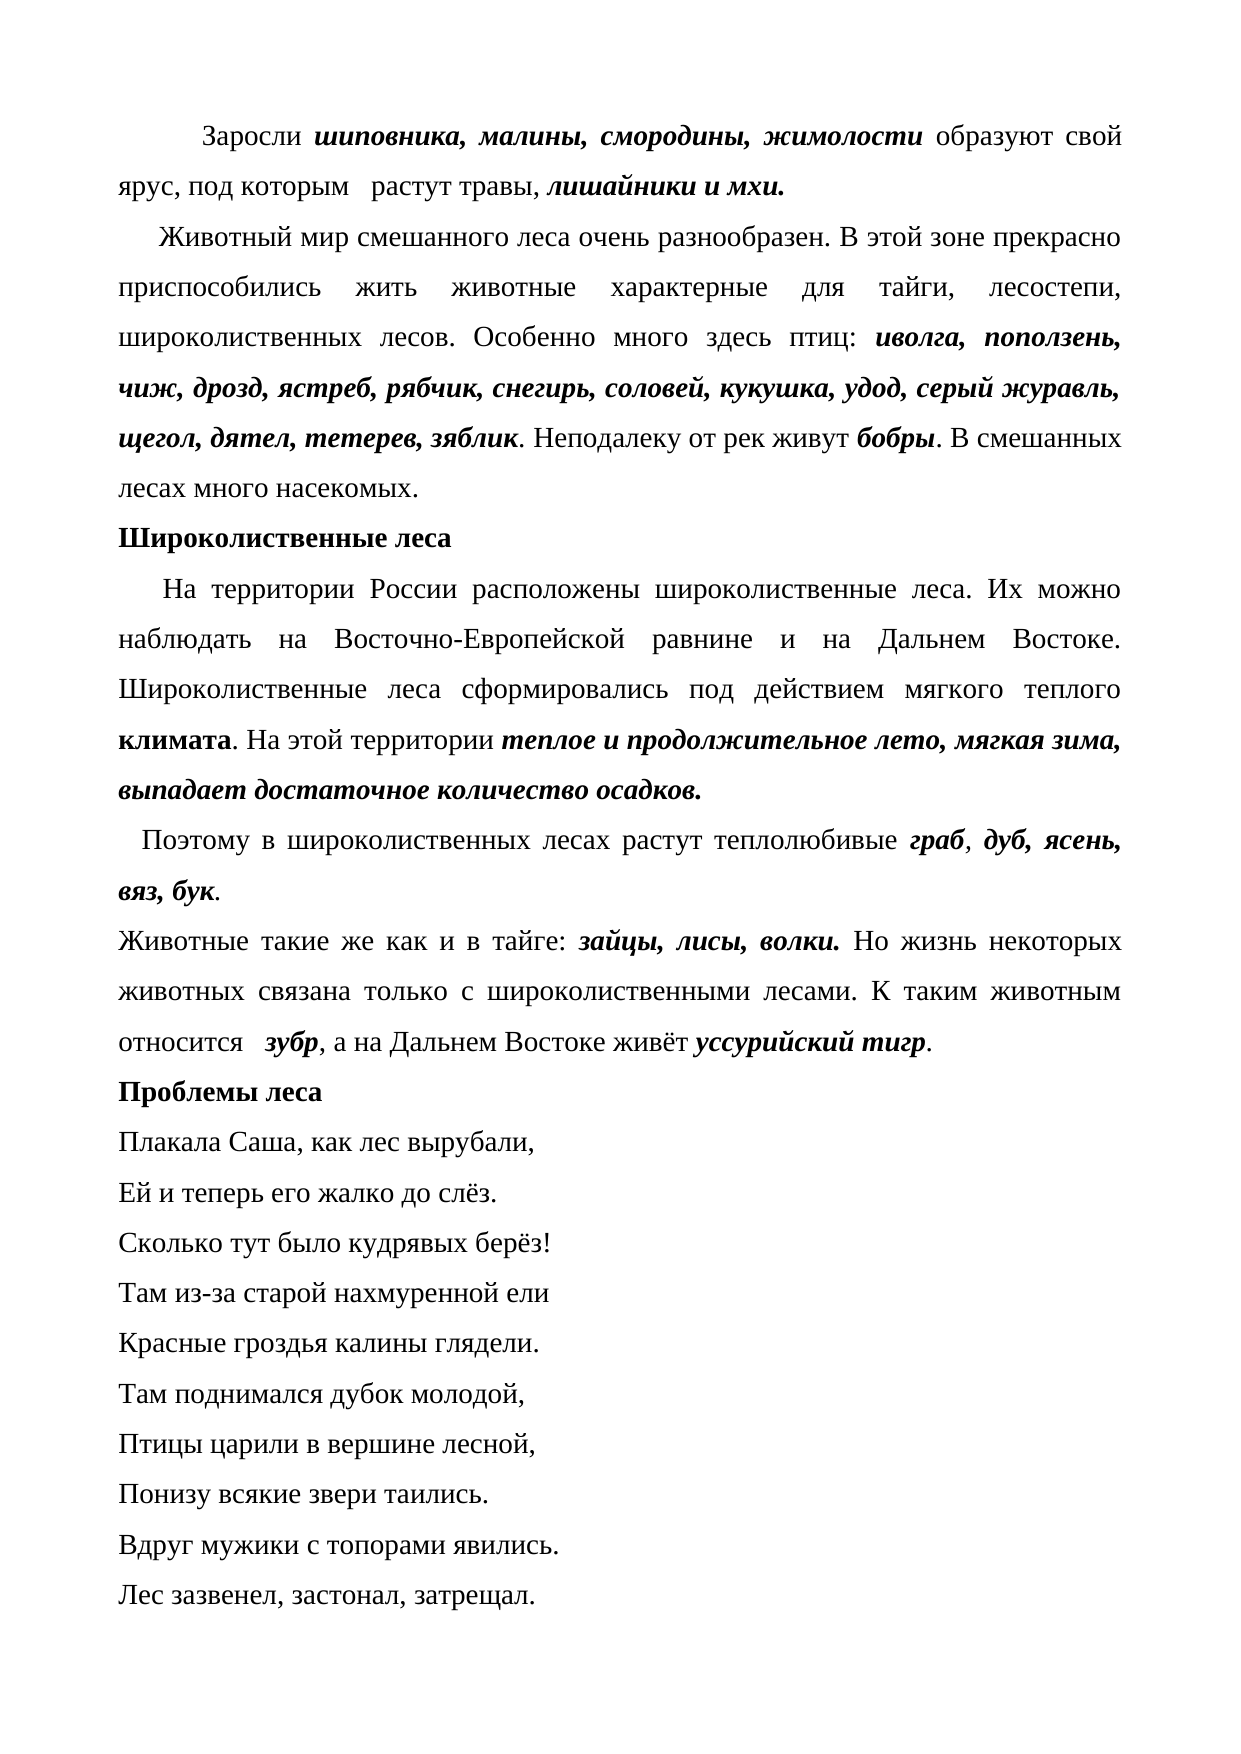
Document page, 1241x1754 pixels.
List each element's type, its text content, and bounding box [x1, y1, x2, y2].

text Понизу всякие звери таились. [118, 1477, 1122, 1510]
text Поэтому в широколиственных лесах растут теплолюбивые граб, дуб, ясень, вяз, бук. [118, 822, 1122, 906]
text Животные такие же как и в тайге: зайцы, лисы, волки. Но жизнь некоторых животных связана только с широколиственными лесами. К таким животным относится зубр, а на Дальнем Востоке живёт уссурийский тигр. [118, 923, 1122, 1057]
text Птицы царили в вершине лесной, [118, 1426, 1122, 1460]
text Там из-за старой нахмуренной ели [118, 1275, 1122, 1309]
text Проблемы леса [118, 1074, 1122, 1108]
text Вдруг мужики с топорами явились. [118, 1527, 1122, 1560]
text Лес зазвенел, застонал, затрещал. [118, 1577, 1122, 1611]
text На территории России расположены широколиственные леса. Их можно наблюдать на Восточно-Европейской равнине и на Дальнем Востоке. Широколиственные леса сформировались под действием мягкого теплого климата. На этой территории теплое и продолжительное лето, мягкая зима, выпадает достаточное количество осадков. [118, 571, 1122, 806]
text Ей и теперь его жалко до слёз. [118, 1175, 1122, 1208]
text Животный мир смешанного леса очень разнообразен. В этой зоне прекрасно приспособились жить животные характерные для тайги, лесостепи, широколиственных лесов. Особенно много здесь птиц: иволга, поползень, чиж, дрозд, ястреб, рябчик, снегирь, соловей, кукушка, удод, серый журавль, щегол, дятел, тетерев, зяблик. Неподалеку от рек живут бобры. В смешанных лесах много насекомых. [118, 219, 1122, 504]
text Там поднимался дубок молодой, [118, 1376, 1122, 1409]
text Красные гроздья калины глядели. [118, 1326, 1122, 1359]
text Сколько тут было кудрявых берёз! [118, 1225, 1122, 1258]
text Широколиственные леса [118, 521, 1122, 554]
text Заросли шиповника, малины, смородины, жимолости образуют свой ярус, под которым растут травы, лишайники и мхи. [118, 118, 1122, 202]
text Плакала Саша, как лес вырубали, [118, 1124, 1122, 1158]
